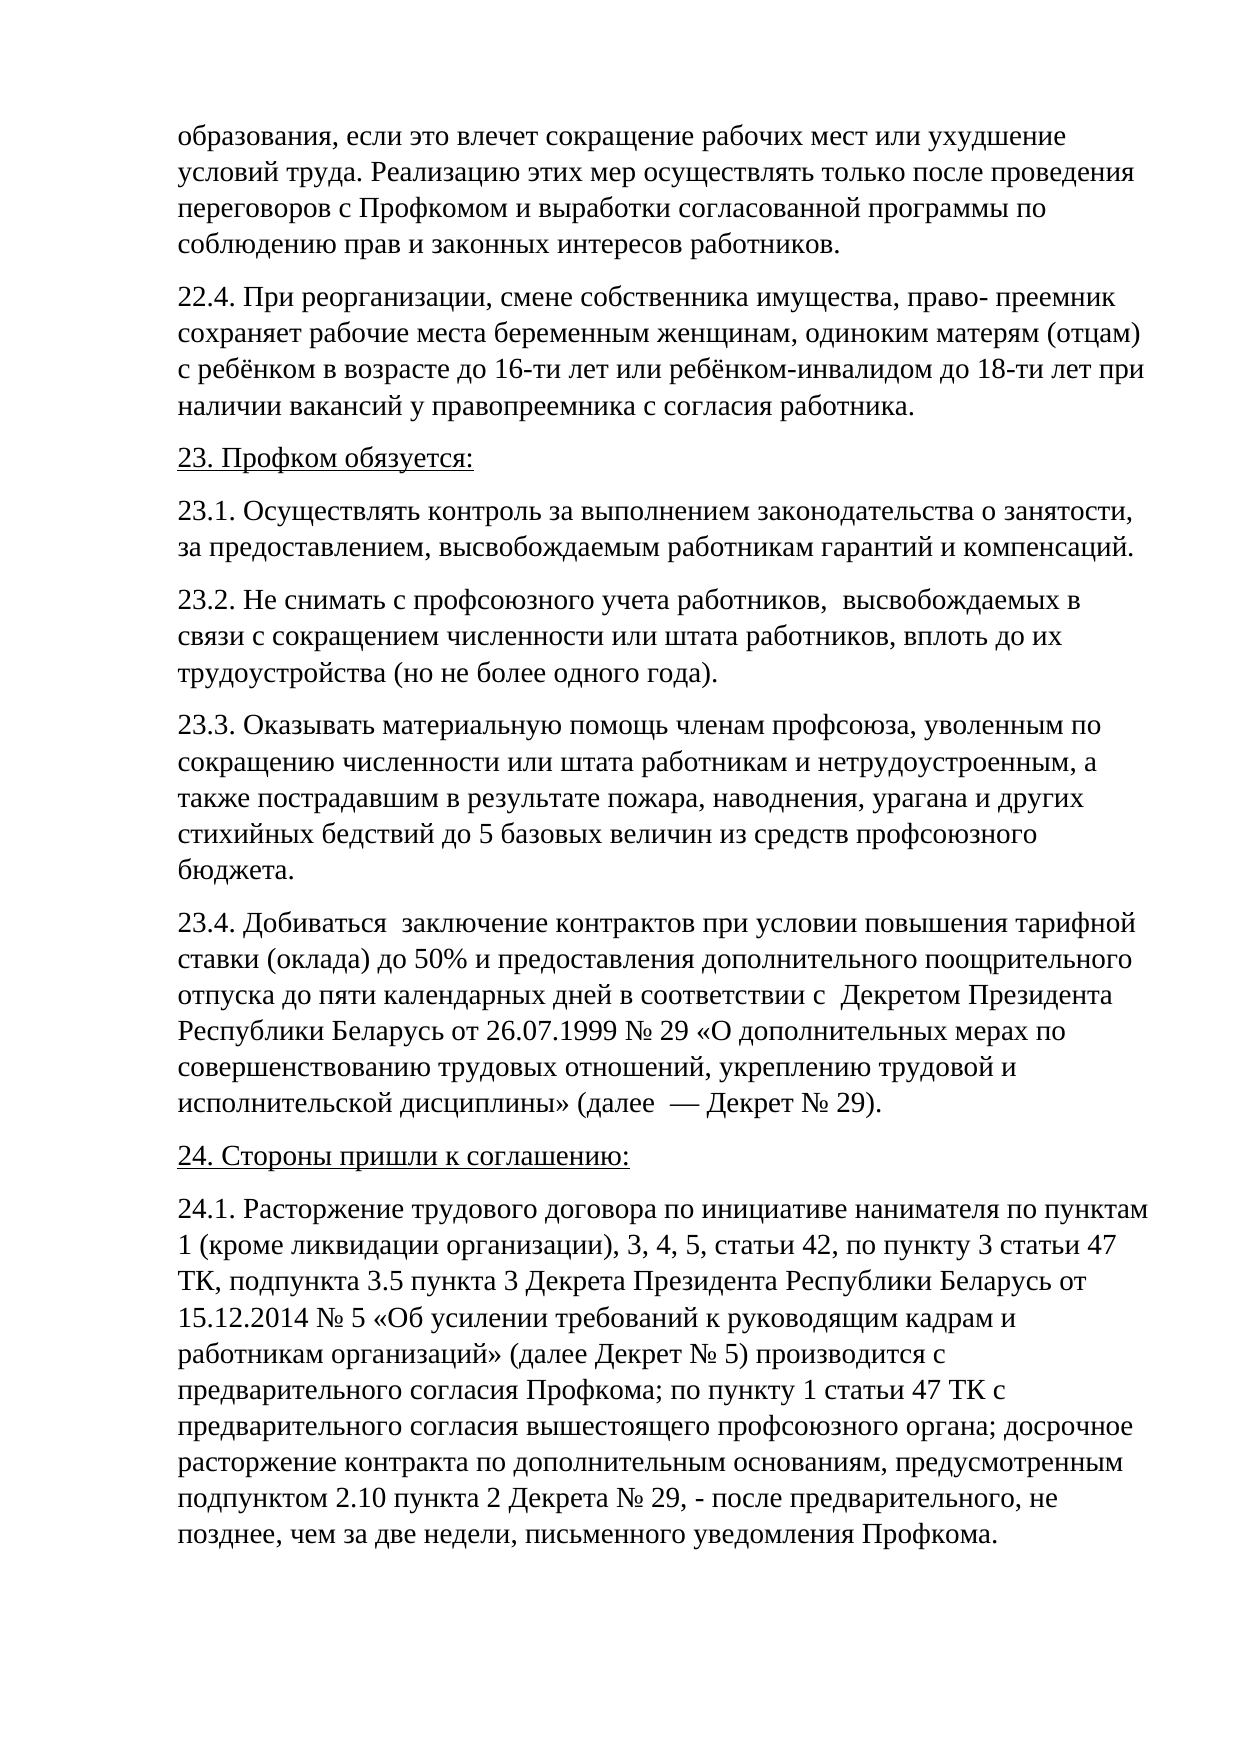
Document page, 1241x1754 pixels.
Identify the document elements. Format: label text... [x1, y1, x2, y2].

text 22.4. При реорганизации, смене собственника имущества, право- преемник сохраняет рабочие места беременным женщинам, одиноким матерям (отцам) с ребёнком в возрасте до 16-ти лет или ребёнком-инвалидом до 18-ти лет при наличии вакансий у правопреемника с согласия работника. [177, 279, 1152, 421]
text 23. Профком обязуется: [177, 441, 1152, 474]
text 24. Стороны пришли к соглашению: [177, 1138, 1152, 1172]
text 23.1. Осуществлять контроль за выполнением законодательства о занятости, за предоставлением, высвобождаемым работникам гарантий и компенсаций. [177, 493, 1152, 563]
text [177, 118, 1152, 260]
text 23.3. Оказывать материальную помощь членам профсоюза, уволенным по сокращению численности или штата работникам и нетрудоустроенным, а также пострадавшим в результате пожара, наводнения, урагана и других стихийных бедствий до 5 базовых величин из средств профсоюзного бюджета. [177, 707, 1152, 886]
text 23.4. Добиваться заключение контрактов при условии повышения тарифной ставки (оклада) до 50% и предоставления дополнительного поощрительного отпуска до пяти календарных дней в соответствии с Декретом Президента Республики Беларусь от 26.07.1999 № 29 «О дополнительных мерах по совершенствованию трудовых отношений, укреплению трудовой и исполнительской дисциплины» (далее — Декрет № 29). [177, 905, 1152, 1119]
text 23.2. Не снимать с профсоюзного учета работников, высвобождаемых в связи с сокращением численности или штата работников, вплоть до их трудоустройства (но не более одного года). [177, 582, 1152, 688]
text 24.1. Расторжение трудового договора по инициативе нанимателя по пунктам 1 (кроме ликвидации организации), 3, 4, 5, статьи 42, по пункту 3 статьи 47 ТК, подпункта 3.5 пункта 3 Декрета Президента Республики Беларусь от 15.12.2014 № 5 «Об усилении требований к руководящим кадрам и работникам организаций» (далее Декрет № 5) производится с предварительного согласия Профкома; по пункту 1 статьи 47 ТК с предварительного согласия вышестоящего профсоюзного органа; досрочное расторжение контракта по дополнительным основаниям, предусмотренным подпунктом 2.10 пункта 2 Декрета № 29, - после предварительного, не позднее, чем за две недели, письменного уведомления Профкома. [177, 1191, 1152, 1550]
